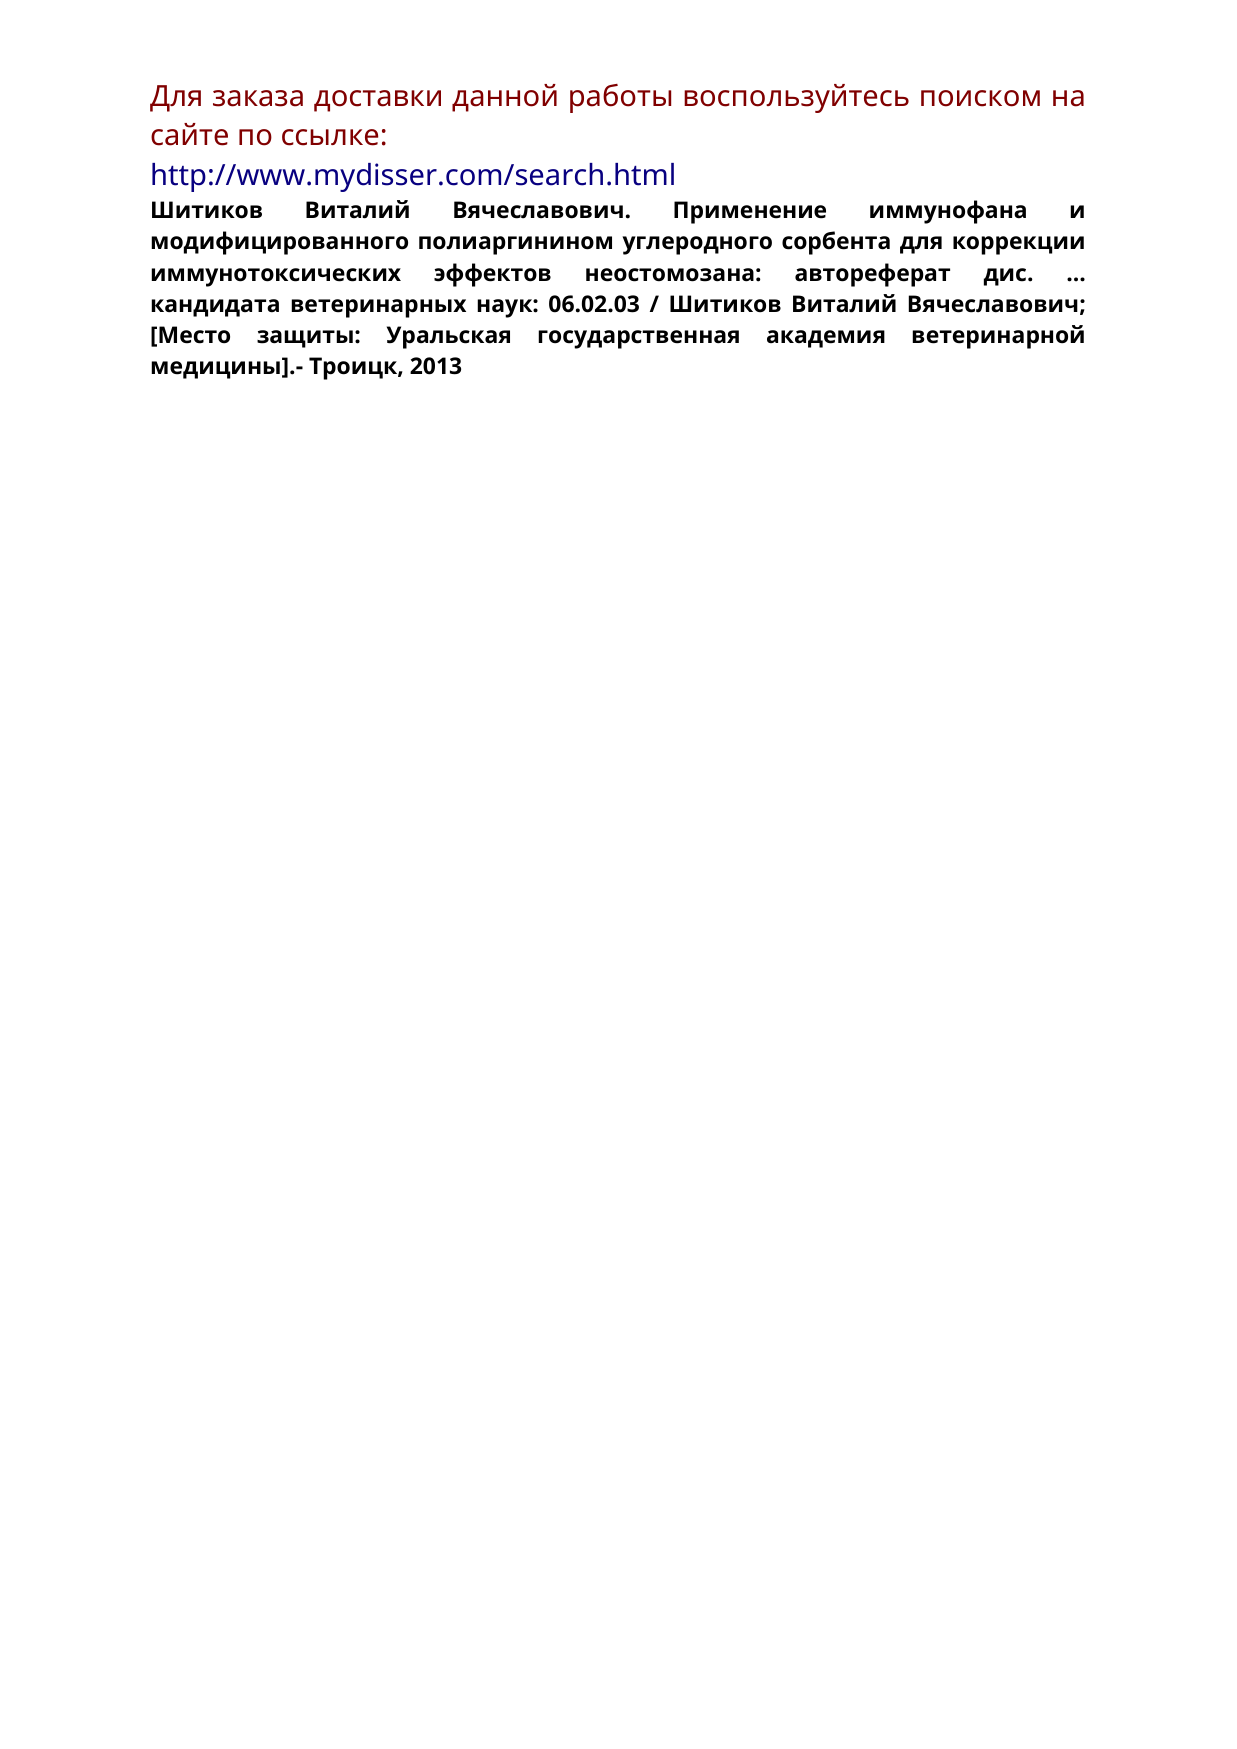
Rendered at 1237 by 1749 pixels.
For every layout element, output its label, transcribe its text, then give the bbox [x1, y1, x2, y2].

text Шитиков Виталий Вячеславович. Применение иммунофана и модифицированного полиаргинином углеродного сорбента для коррекции иммунотоксических эффектов неостомозана: автореферат дис. ... кандидата ветеринарных наук: 06.02.03 / Шитиков Виталий Вячеславович;[Место защиты: Уральская государственная академия ветеринарной медицины].- Троицк, 2013 [150, 194, 1086, 382]
